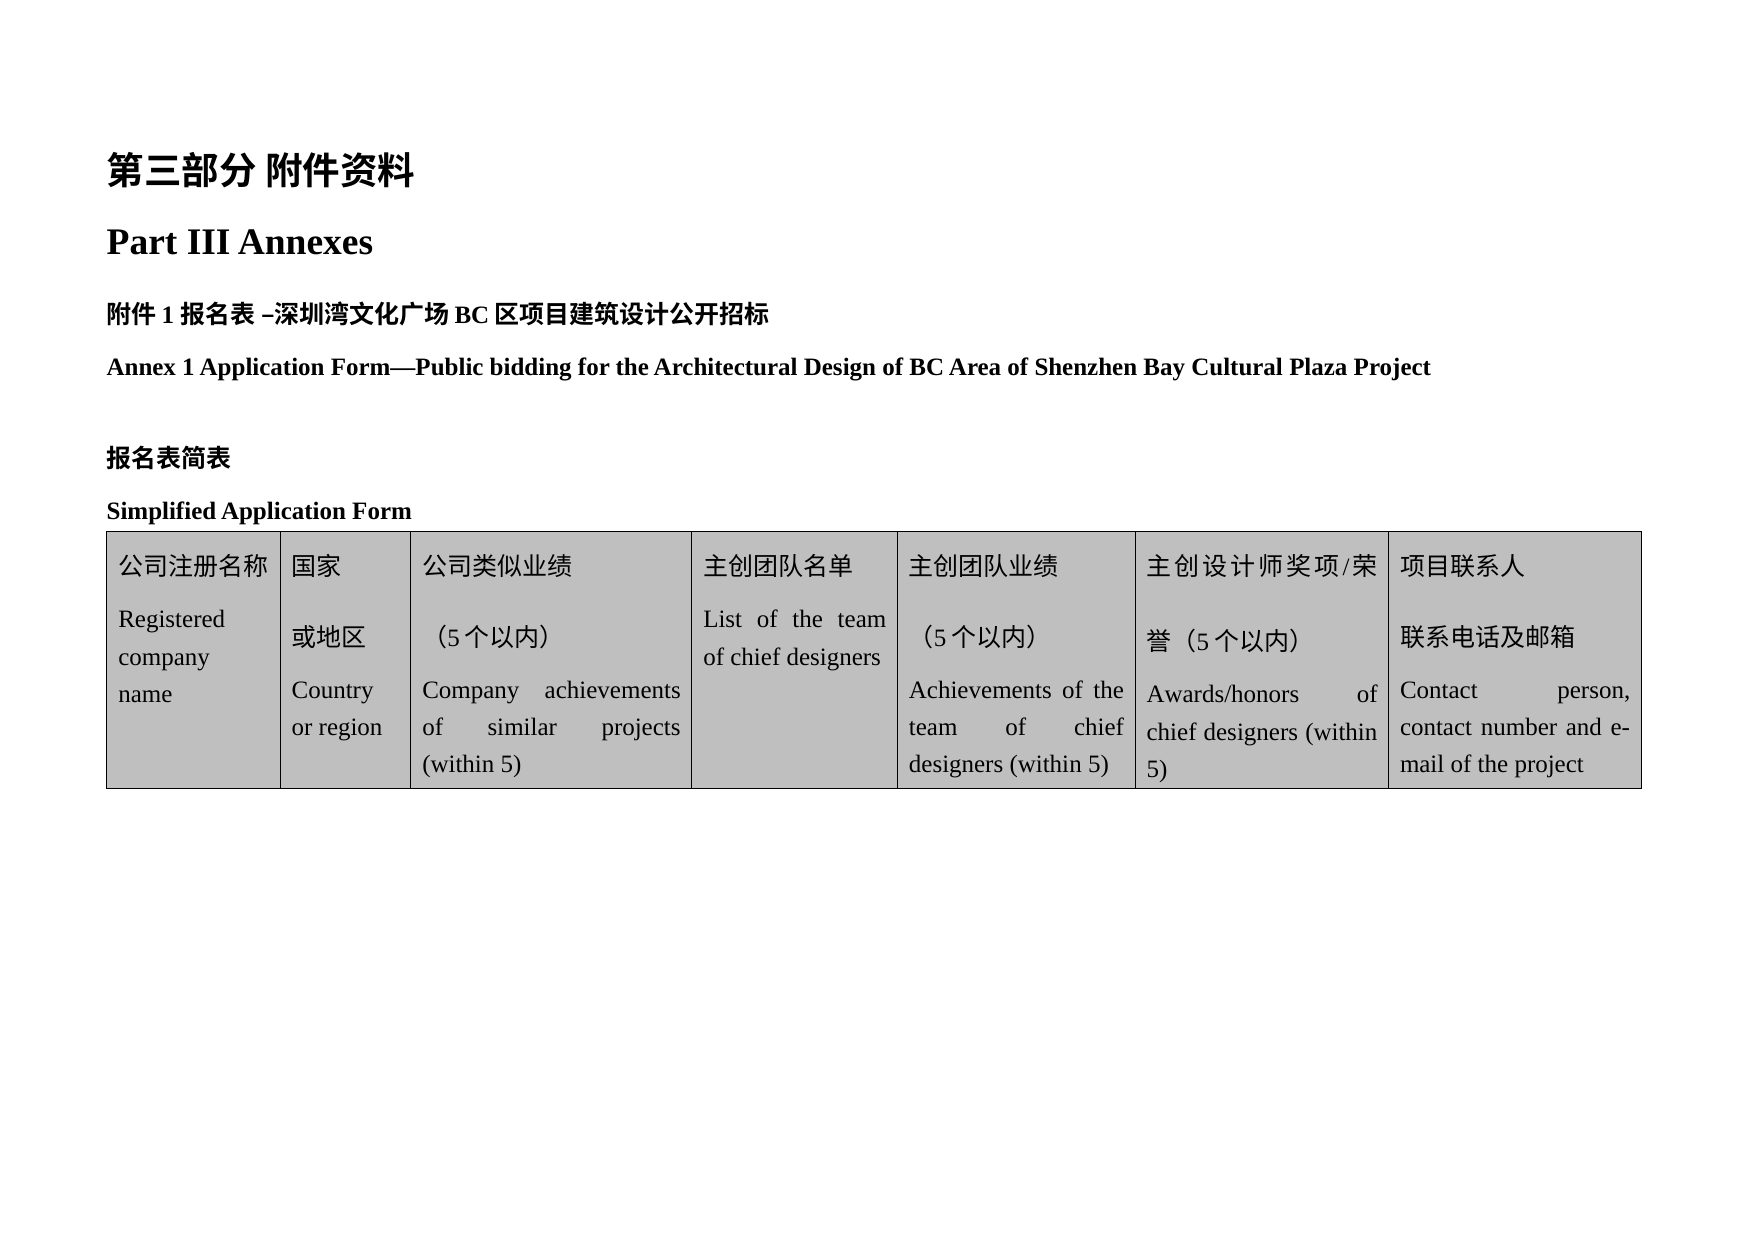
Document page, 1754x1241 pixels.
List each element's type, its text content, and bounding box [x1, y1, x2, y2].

text 附件1 报名表 –深圳湾文化广场BC区项目建筑设计公开招标 [106, 280, 1642, 345]
text Simplified Application Form [106, 494, 1642, 527]
text Part III Annexes [106, 209, 1642, 274]
text Annex 1 Application Form—Public bidding for the Architectural Design of BC Area of Shenzhen Bay Cultural Plaza Project [106, 351, 1642, 383]
table_header 项目联系人 联系电话及邮箱 Contact person, contact number and e-mail of the project [1389, 532, 1641, 788]
table_header 主创团队业绩 （5个以内） Achievements of the team of chief designers (within 5) [898, 532, 1135, 788]
table_header 公司类似业绩 （5个以内） Company achievements of similar projects (within 5) [411, 532, 691, 788]
text 第三部分 附件资料 [106, 136, 1642, 201]
table_header 主创设计师奖项/荣誉（5个以内） Awards/honors of chief designers (within 5) [1136, 532, 1388, 788]
table_header 公司注册名称 Registered company name [107, 532, 280, 788]
table_header 国家 或地区 Country or region [281, 532, 410, 788]
table_header 主创团队名单 List of the team of chief designers [692, 532, 897, 788]
text 报名表简表 [106, 424, 1642, 489]
